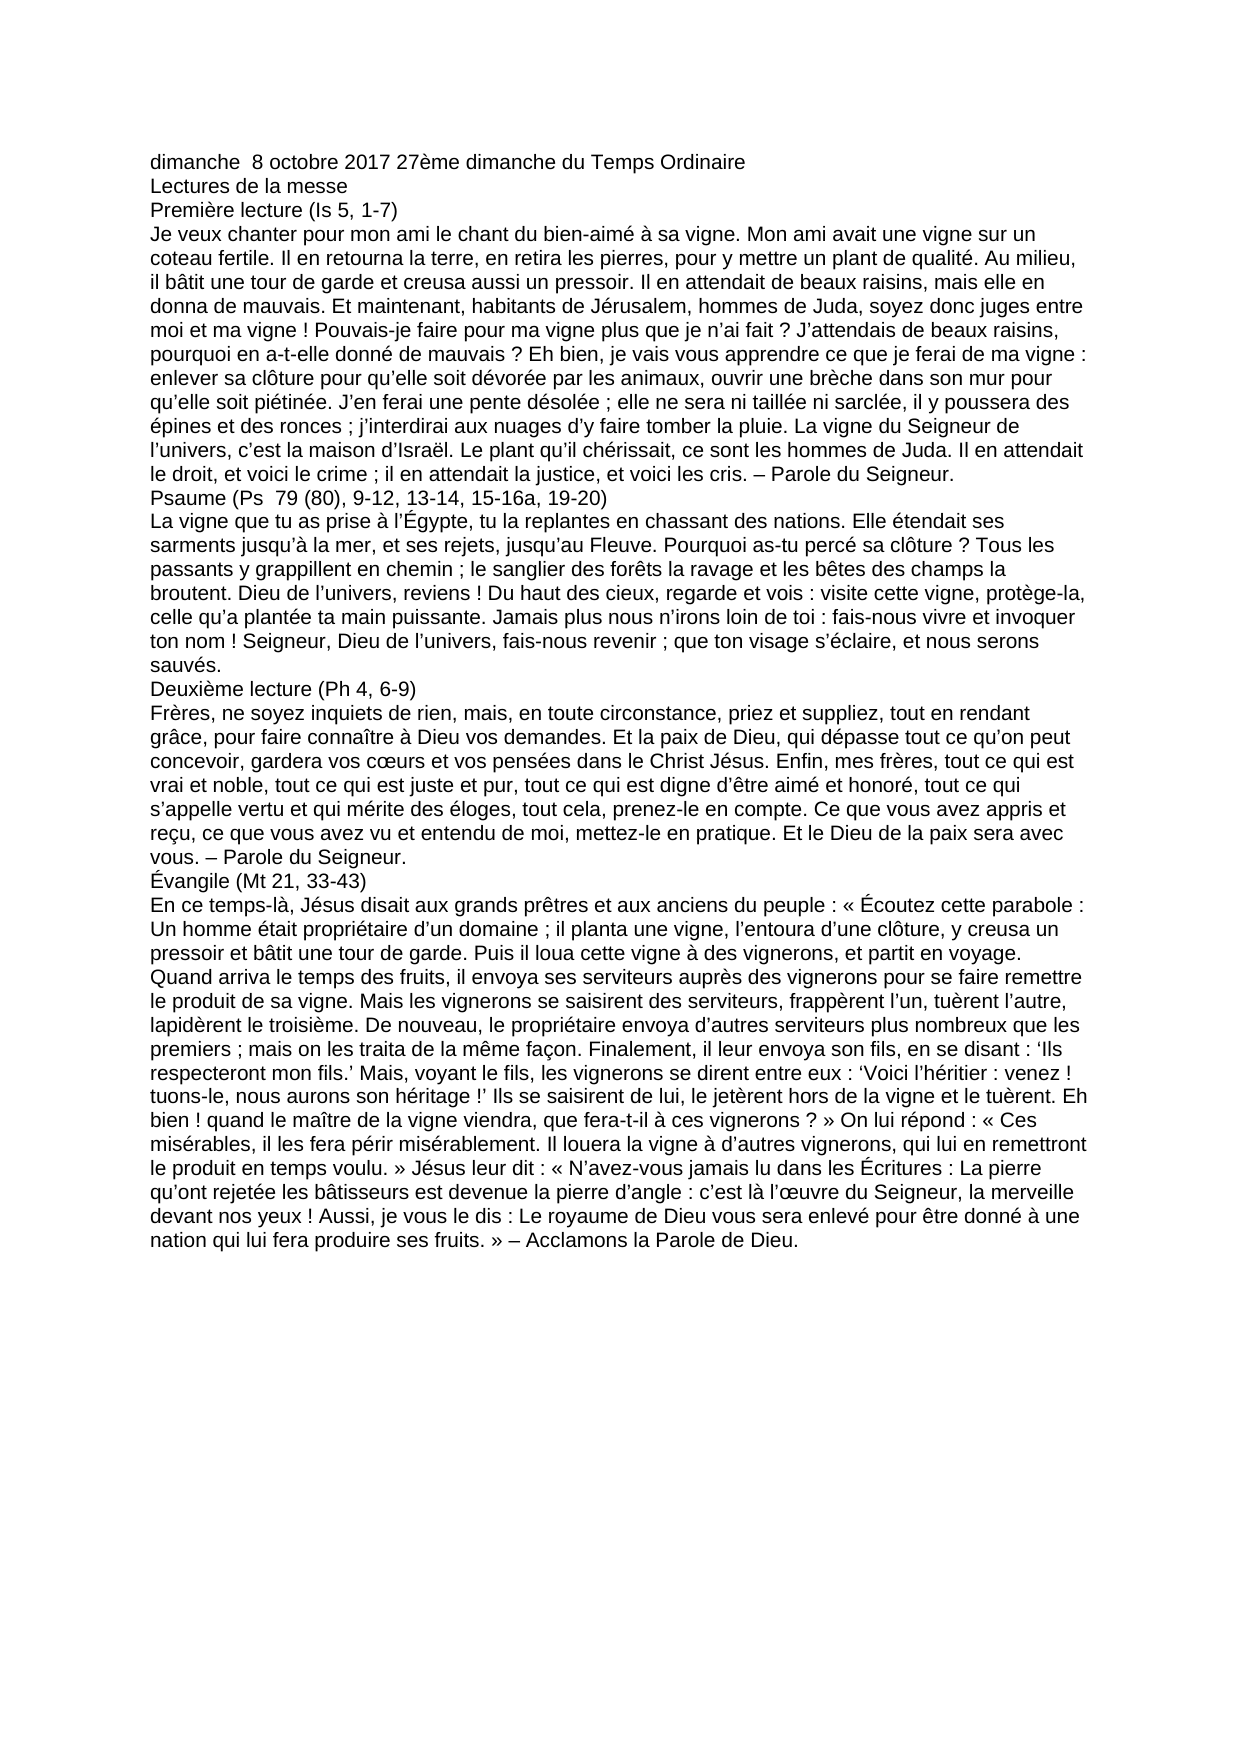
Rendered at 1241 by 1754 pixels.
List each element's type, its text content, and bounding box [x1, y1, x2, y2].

text Frères, ne soyez inquiets de rien, mais, en toute circonstance, priez et suppliez, tout en rendant grâce, pour faire connaître à Dieu vos demandes. Et la paix de Dieu, qui dépasse tout ce qu’on peut concevoir, gardera vos cœurs et vos pensées dans le Christ Jésus. Enfin, mes frères, tout ce qui est vrai et noble, tout ce qui est juste et pur, tout ce qui est digne d’être aimé et honoré, tout ce qui s’appelle vertu et qui mérite des éloges, tout cela, prenez-le en compte. Ce que vous avez appris et reçu, ce que vous avez vu et entendu de moi, mettez-le en pratique. Et le Dieu de la paix sera avec vous. – Parole du Seigneur. [150, 701, 1090, 869]
text En ce temps-là, Jésus disait aux grands prêtres et aux anciens du peuple : « Écoutez cette parabole : Un homme était propriétaire d’un domaine ; il planta une vigne, l’entoura d’une clôture, y creusa un pressoir et bâtit une tour de garde. Puis il loua cette vigne à des vignerons, et partit en voyage. Quand arriva le temps des fruits, il envoya ses serviteurs auprès des vignerons pour se faire remettre le produit de sa vigne. Mais les vignerons se saisirent des serviteurs, frappèrent l’un, tuèrent l’autre, lapidèrent le troisième. De nouveau, le propriétaire envoya d’autres serviteurs plus nombreux que les premiers ; mais on les traita de la même façon. Finalement, il leur envoya son fils, en se disant : ‘Ils respecteront mon fils.’ Mais, voyant le fils, les vignerons se dirent entre eux : ‘Voici l’héritier : venez ! tuons-le, nous aurons son héritage !’ Ils se saisirent de lui, le jetèrent hors de la vigne et le tuèrent. Eh bien ! quand le maître de la vigne viendra, que fera-t-il à ces vignerons ? » On lui répond : « Ces misérables, il les fera périr misérablement. Il louera la vigne à d’autres vignerons, qui lui en remettront le produit en temps voulu. » Jésus leur dit : « N’avez-vous jamais lu dans les Écritures : La pierre qu’ont rejetée les bâtisseurs est devenue la pierre d’angle : c’est là l’œuvre du Seigneur, la merveille devant nos yeux ! Aussi, je vous le dis : Le royaume de Dieu vous sera enlevé pour être donné à une nation qui lui fera produire ses fruits. » – Acclamons la Parole de Dieu. [150, 893, 1090, 1252]
text Je veux chanter pour mon ami le chant du bien-aimé à sa vigne. Mon ami avait une vigne sur un coteau fertile. Il en retourna la terre, en retira les pierres, pour y mettre un plant de qualité. Au milieu, il bâtit une tour de garde et creusa aussi un pressoir. Il en attendait de beaux raisins, mais elle en donna de mauvais. Et maintenant, habitants de Jérusalem, hommes de Juda, soyez donc juges entre moi et ma vigne ! Pouvais-je faire pour ma vigne plus que je n’ai fait ? J’attendais de beaux raisins, pourquoi en a-t-elle donné de mauvais ? Eh bien, je vais vous apprendre ce que je ferai de ma vigne : enlever sa clôture pour qu’elle soit dévorée par les animaux, ouvrir une brèche dans son mur pour qu’elle soit piétinée. J’en ferai une pente désolée ; elle ne sera ni taillée ni sarclée, il y poussera des épines et des ronces ; j’interdirai aux nuages d’y faire tomber la pluie. La vigne du Seigneur de l’univers, c’est la maison d’Israël. Le plant qu’il chérissait, ce sont les hommes de Juda. Il en attendait le droit, et voici le crime ; il en attendait la justice, et voici les cris. – Parole du Seigneur. [150, 222, 1090, 485]
text La vigne que tu as prise à l’Égypte, tu la replantes en chassant des nations. Elle étendait ses sarments jusqu’à la mer, et ses rejets, jusqu’au Fleuve. Pourquoi as-tu percé sa clôture ? Tous les passants y grappillent en chemin ; le sanglier des forêts la ravage et les bêtes des champs la broutent. Dieu de l’univers, reviens ! Du haut des cieux, regarde et vois : visite cette vigne, protège-la, celle qu’a plantée ta main puissante. Jamais plus nous n’irons loin de toi : fais-nous vivre et invoquer ton nom ! Seigneur, Dieu de l’univers, fais-nous revenir ; que ton visage s’éclaire, et nous serons sauvés. [150, 509, 1090, 677]
